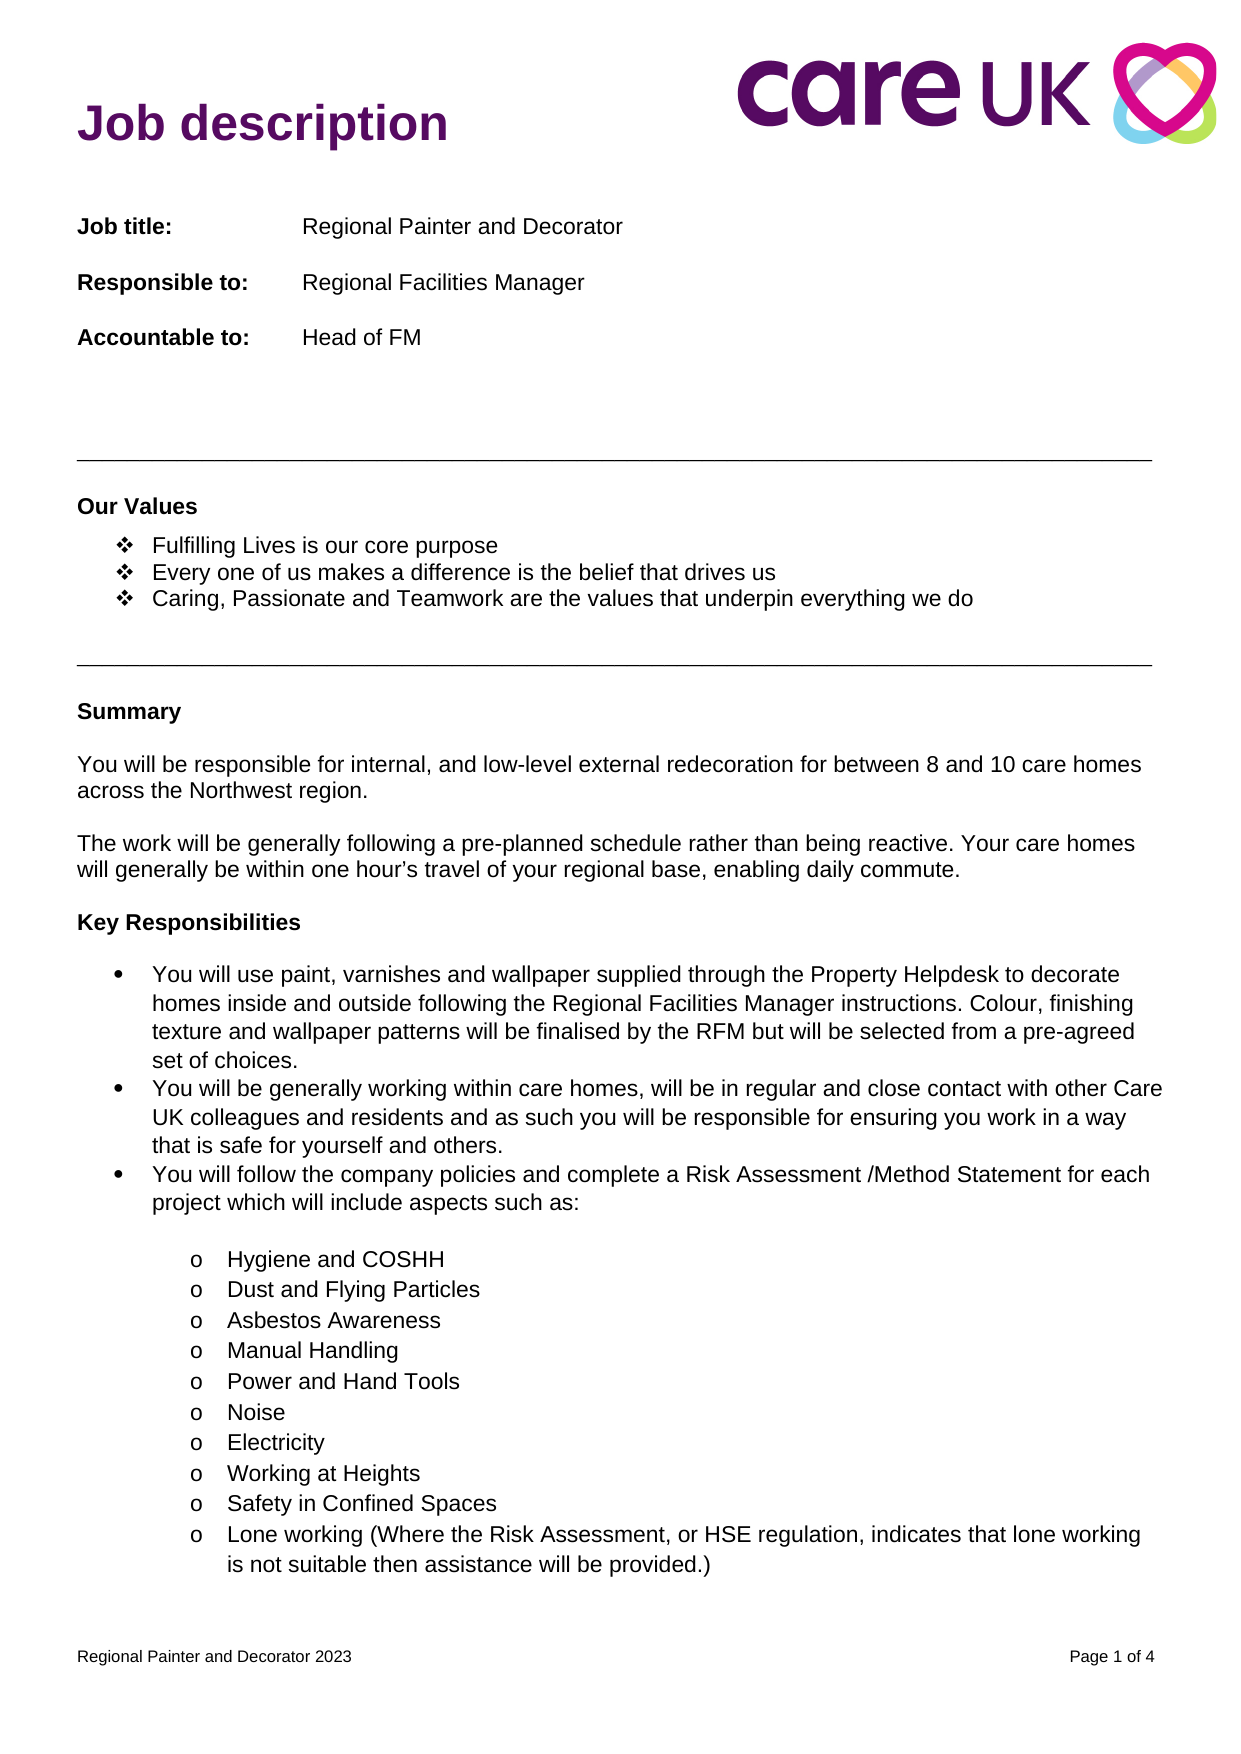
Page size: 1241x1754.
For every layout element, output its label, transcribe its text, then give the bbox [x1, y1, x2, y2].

list Lone working (Where the Risk Assessment, or HSE regulation, indicates that lone working is not suitable then assistance will be provided.) [189, 1521, 1163, 1577]
list Hygiene and COSHH [189, 1246, 1163, 1274]
text Job title: Regional Painter and Decorator [77, 213, 1163, 240]
list Electricity [189, 1429, 1163, 1457]
list Working at Heights [189, 1459, 1163, 1488]
list Asbestos Awareness [189, 1307, 1163, 1335]
list Noise [189, 1398, 1163, 1427]
text Accountable to: Head of FM [77, 324, 1163, 351]
list Power and Hand Tools [189, 1368, 1163, 1396]
list You will be generally working within care homes, will be in regular and close contact with other Care UK colleagues and residents and as such you will be responsible for ensuring you work in a way that is safe for yourself and others. [114, 1075, 1163, 1158]
text Key Responsibilities [77, 909, 1163, 935]
list Dust and Flying Particles [189, 1276, 1163, 1305]
text ______________________________________________________________________________________ [77, 435, 1163, 464]
subtitle Fulfilling Lives is our core purpose [114, 532, 1163, 558]
text Summary [77, 698, 1163, 724]
text ______________________________________________________________________________________ [77, 640, 1163, 669]
picture [737, 42, 1217, 144]
text Responsible to: Regional Facilities Manager [77, 269, 1163, 295]
text You will be responsible for internal, and low-level external redecoration for between 8 and 10 care homes across the Northwest region. [77, 751, 1163, 803]
subtitle Caring, Passionate and Teamwork are the values that underpin everything we do [114, 585, 1163, 611]
list Manual Handling [189, 1337, 1163, 1366]
list You will use paint, varnishes and wallpaper supplied through the Property Helpdesk to decorate homes inside and outside following the Regional Facilities Manager instructions. Colour, finishing texture and wallpaper patterns will be finalised by the RFM but will be selected from a pre-agreed set of choices. [114, 961, 1163, 1073]
subtitle Every one of us makes a difference is the belief that drives us [114, 558, 1163, 585]
text Our Values [77, 493, 1163, 520]
list You will follow the company policies and complete a Risk Assessment /Method Statement for each project which will include aspects such as: [114, 1161, 1163, 1215]
list Safety in Confined Spaces [189, 1490, 1163, 1518]
text The work will be generally following a pre-planned schedule rather than being reactive. Your care homes will generally be within one hour’s travel of your regional base, enabling daily commute. [77, 830, 1163, 882]
